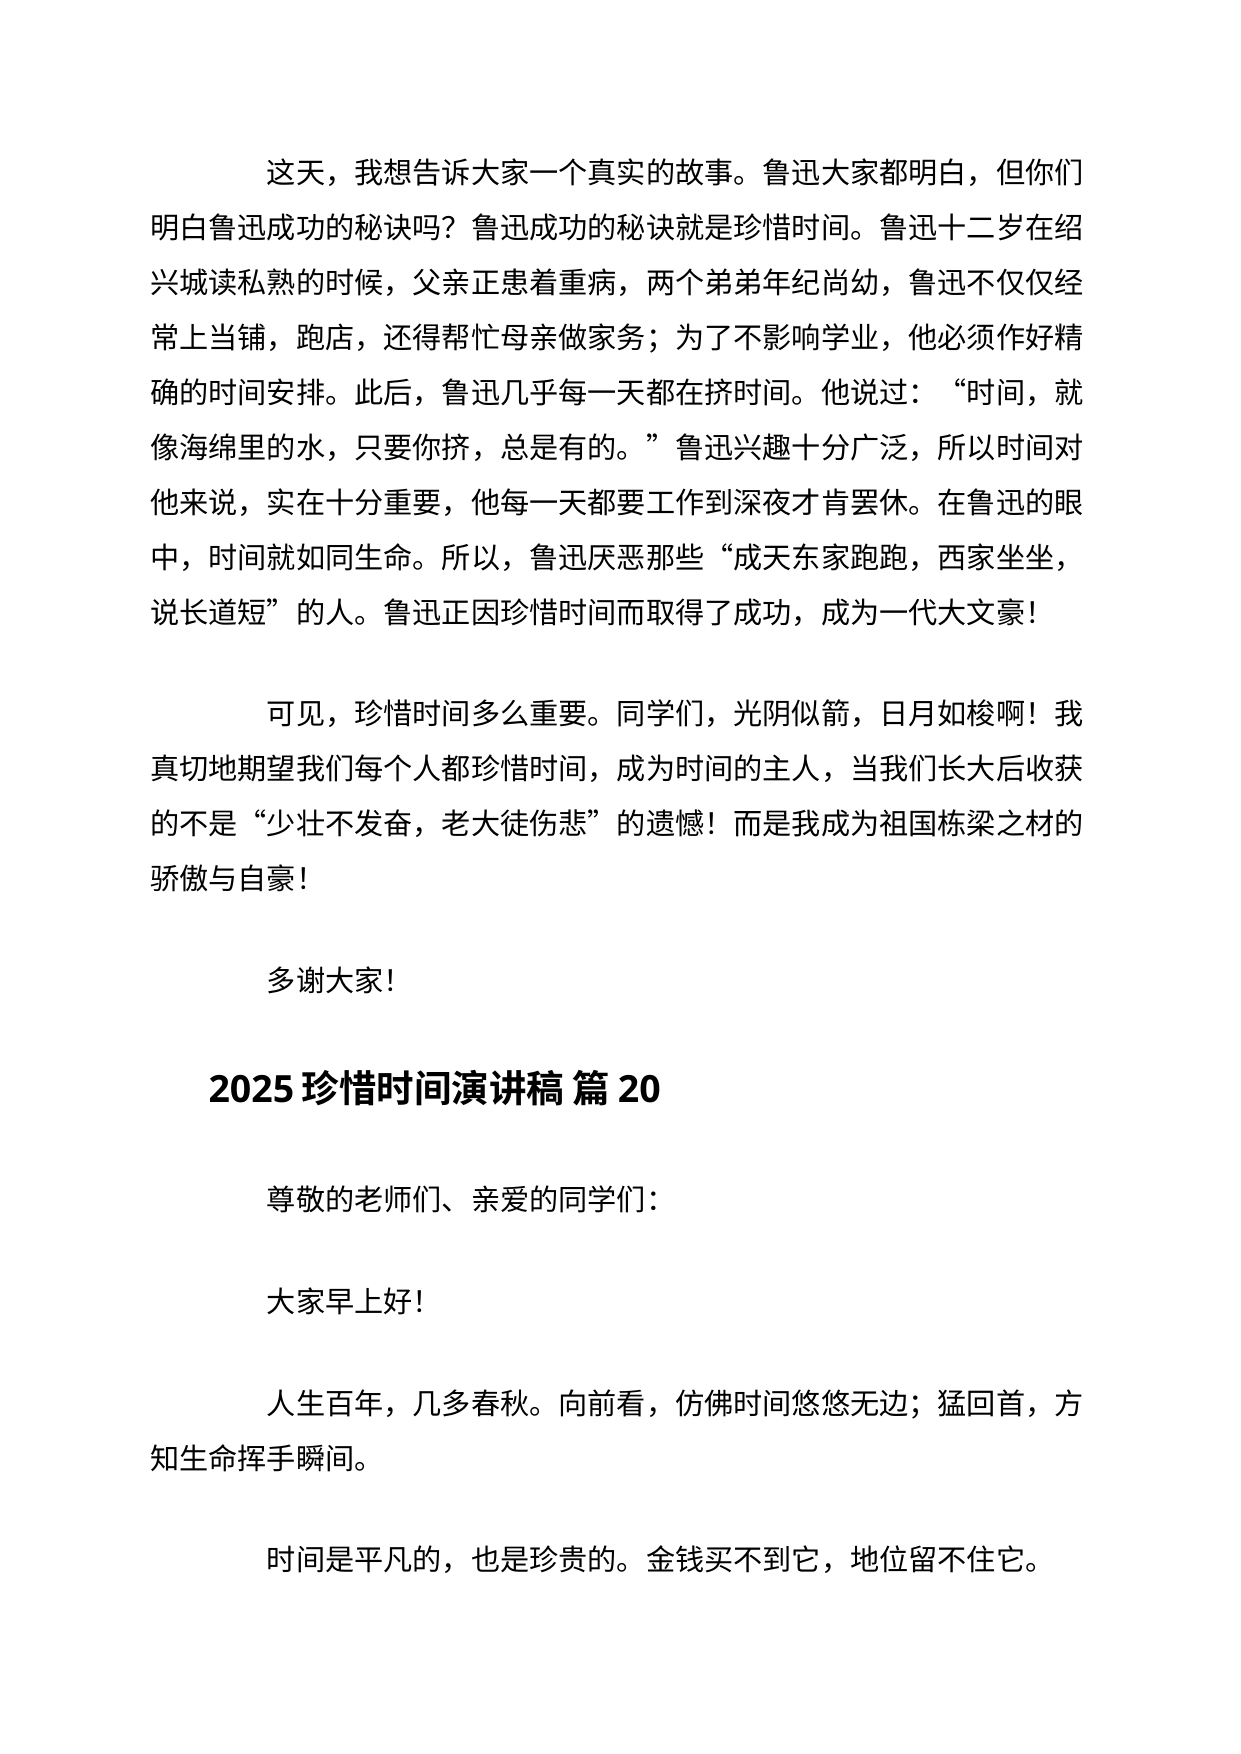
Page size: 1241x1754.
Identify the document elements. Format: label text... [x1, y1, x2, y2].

text 大家早上好！ [150, 1278, 1090, 1321]
text 2025珍惜时间演讲稿 篇20 [150, 1059, 1090, 1114]
text 这天，我想告诉大家一个真实的故事。鲁迅大家都明白，但你们明白鲁迅成功的秘诀吗？鲁迅成功的秘诀就是珍惜时间。鲁迅十二岁在绍兴城读私熟的时候，父亲正患着重病，两个弟弟年纪尚幼，鲁迅不仅仅经常上当铺，跑店，还得帮忙母亲做家务；为了不影响学业，他必须作好精确的时间安排。此后，鲁迅几乎每一天都在挤时间。他说过：“时间，就像海绵里的水，只要你挤，总是有的。”鲁迅兴趣十分广泛，所以时间对他来说，实在十分重要，他每一天都要工作到深夜才肯罢休。在鲁迅的眼中，时间就如同生命。所以，鲁迅厌恶那些“成天东家跑跑，西家坐坐，说长道短”的人。鲁迅正因珍惜时间而取得了成功，成为一代大文豪！ [150, 150, 1090, 631]
text 可见，珍惜时间多么重要。同学们，光阴似箭，日月如梭啊！我真切地期望我们每个人都珍惜时间，成为时间的主人，当我们长大后收获的不是“少壮不发奋，老大徒伤悲”的遗憾！而是我成为祖国栋梁之材的骄傲与自豪！ [150, 691, 1090, 898]
text 尊敬的老师们、亲爱的同学们： [150, 1177, 1090, 1219]
text 多谢大家！ [150, 957, 1090, 1000]
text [150, 1537, 1090, 1579]
text 人生百年，几多春秋。向前看，仿佛时间悠悠无边；猛回首，方知生命挥手瞬间。 [150, 1380, 1090, 1477]
